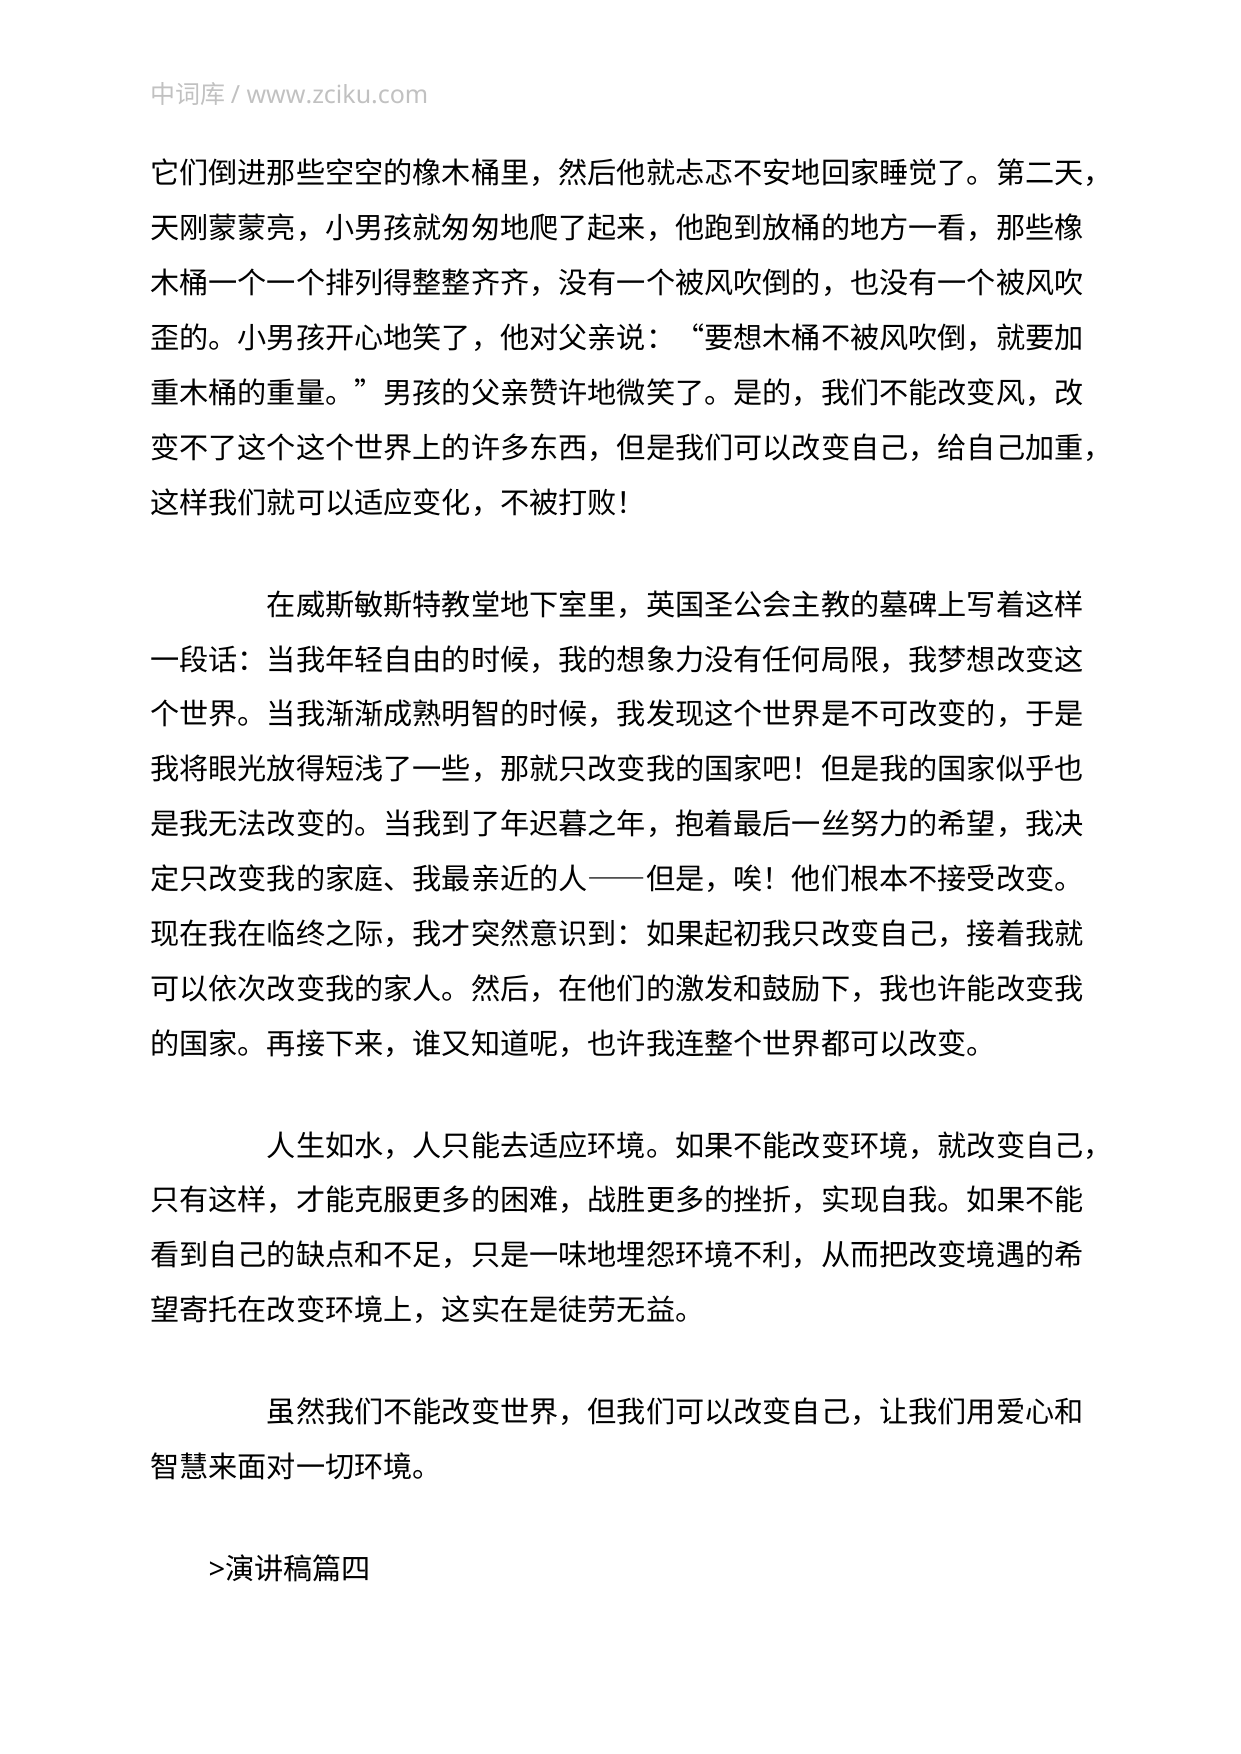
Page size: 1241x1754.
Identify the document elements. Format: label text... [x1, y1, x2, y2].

text 人生如水，人只能去适应环境。如果不能改变环境，就改变自己，只有这样，才能克服更多的困难，战胜更多的挫折，实现自我。如果不能看到自己的缺点和不足，只是一味地埋怨环境不利，从而把改变境遇的希望寄托在改变环境上，这实在是徒劳无益。 [150, 1122, 1090, 1329]
text >演讲稿篇四 [150, 1545, 1090, 1588]
text 在威斯敏斯特教堂地下室里，英国圣公会主教的墓碑上写着这样一段话：当我年轻自由的时候，我的想象力没有任何局限，我梦想改变这个世界。当我渐渐成熟明智的时候，我发现这个世界是不可改变的，于是我将眼光放得短浅了一些，那就只改变我的国家吧！但是我的国家似乎也是我无法改变的。当我到了年迟暮之年，抱着最后一丝努力的希望，我决定只改变我的家庭、我最亲近的人——但是，唉！他们根本不接受改变。现在我在临终之际，我才突然意识到：如果起初我只改变自己，接着我就可以依次改变我的家人。然后，在他们的激发和鼓励下，我也许能改变我的国家。再接下来，谁又知道呢，也许我连整个世界都可以改变。 [150, 581, 1090, 1063]
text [150, 150, 1090, 522]
text 虽然我们不能改变世界，但我们可以改变自己，让我们用爱心和智慧来面对一切环境。 [150, 1388, 1090, 1486]
